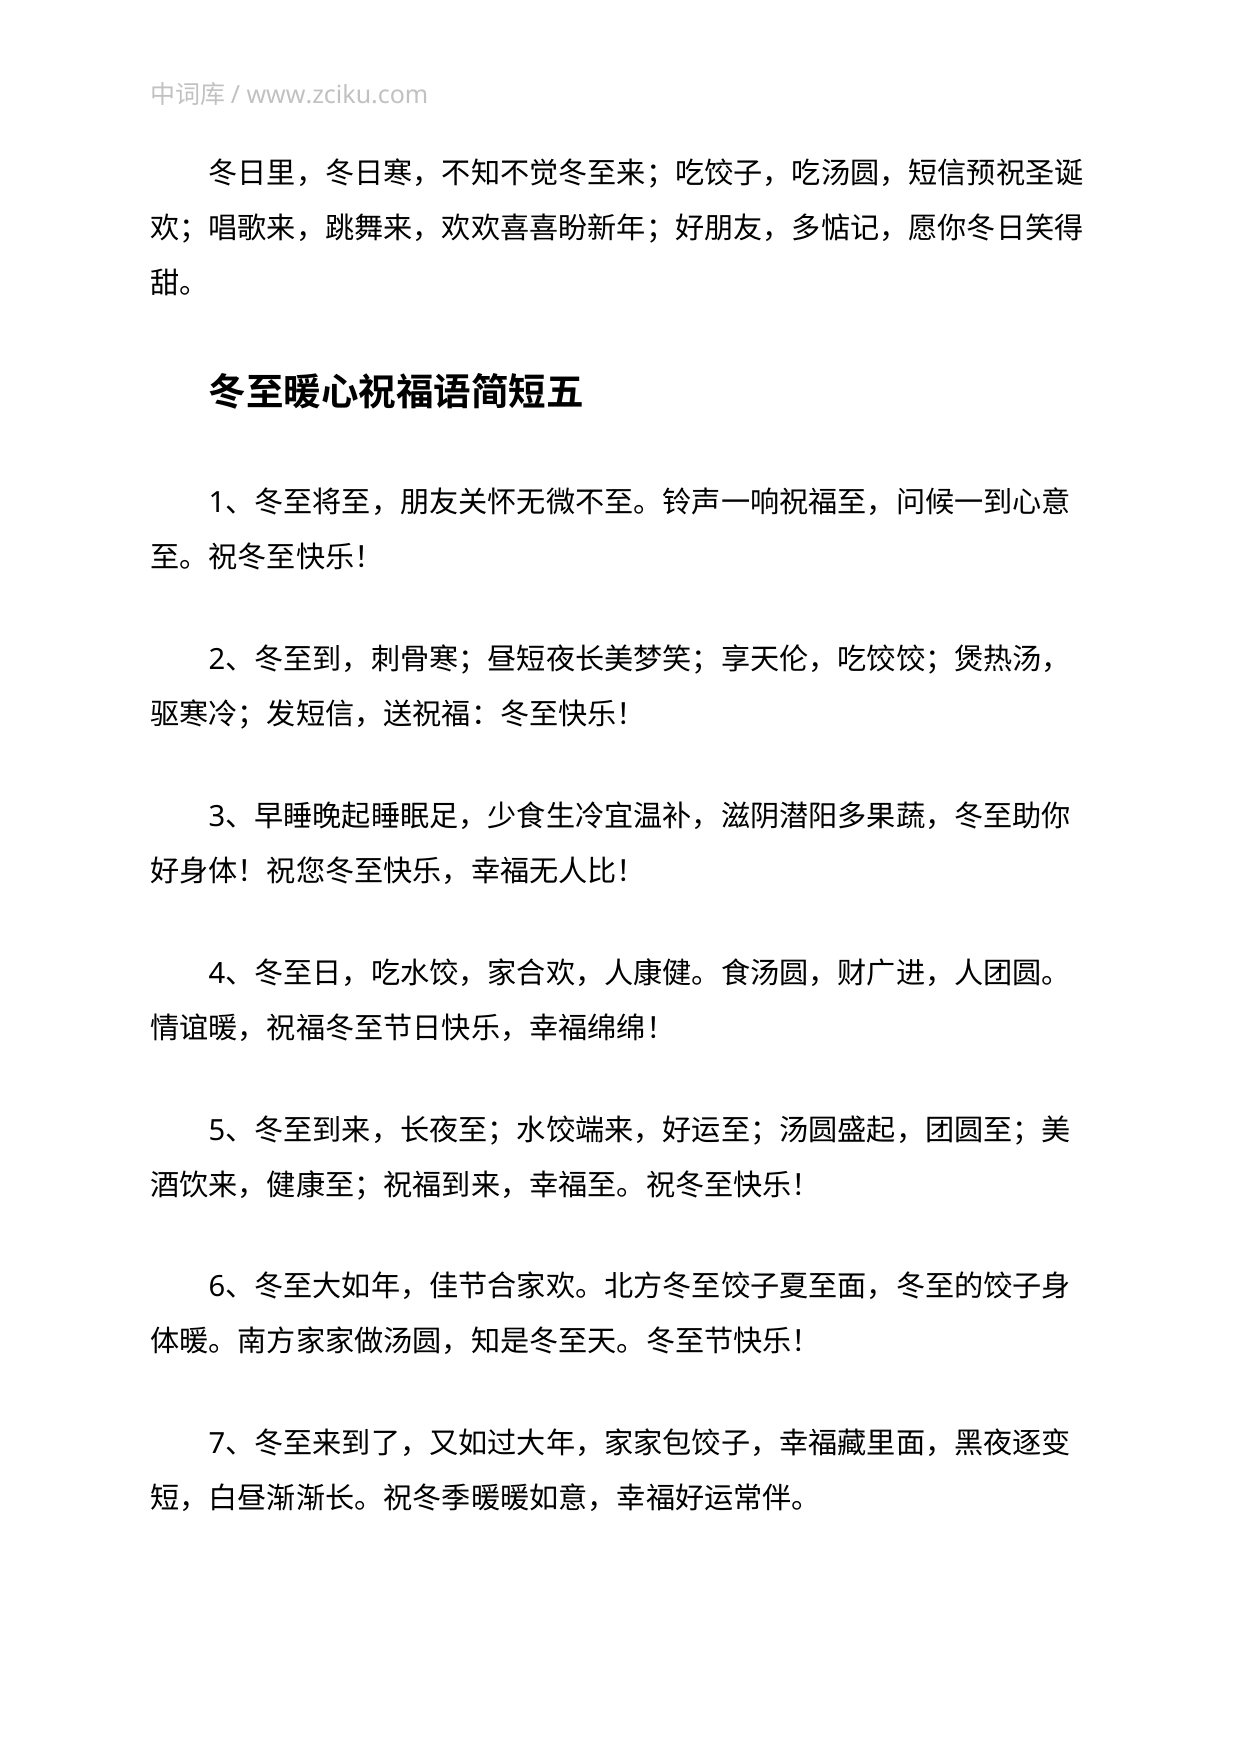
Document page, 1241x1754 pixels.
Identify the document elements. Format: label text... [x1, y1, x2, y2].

text 2、冬至到，刺骨寒；昼短夜长美梦笑；享天伦，吃饺饺；煲热汤，驱寒冷；发短信，送祝福：冬至快乐！ [150, 636, 1090, 733]
text 冬日里，冬日寒，不知不觉冬至来；吃饺子，吃汤圆，短信预祝圣诞欢；唱歌来，跳舞来，欢欢喜喜盼新年；好朋友，多惦记，愿你冬日笑得甜。 [150, 150, 1090, 302]
text 冬至暖心祝福语简短五 [150, 362, 1090, 416]
text 5、冬至到来，长夜至；水饺端来，好运至；汤圆盛起，团圆至；美酒饮来，健康至；祝福到来，幸福至。祝冬至快乐！ [150, 1106, 1090, 1203]
text 3、早睡晚起睡眠足，少食生冷宜温补，滋阴潜阳多果蔬，冬至助你好身体！祝您冬至快乐，幸福无人比！ [150, 792, 1090, 890]
text 1、冬至将至，朋友关怀无微不至。铃声一响祝福至，问候一到心意至。祝冬至快乐！ [150, 479, 1090, 576]
text 7、冬至来到了，又如过大年，家家包饺子，幸福藏里面，黑夜逐变短，白昼渐渐长。祝冬季暖暖如意，幸福好运常伴。 [150, 1419, 1090, 1517]
text 4、冬至日，吃水饺，家合欢，人康健。食汤圆，财广进，人团圆。情谊暖，祝福冬至节日快乐，幸福绵绵！ [150, 949, 1090, 1047]
text 6、冬至大如年，佳节合家欢。北方冬至饺子夏至面，冬至的饺子身体暖。南方家家做汤圆，知是冬至天。冬至节快乐！ [150, 1263, 1090, 1360]
